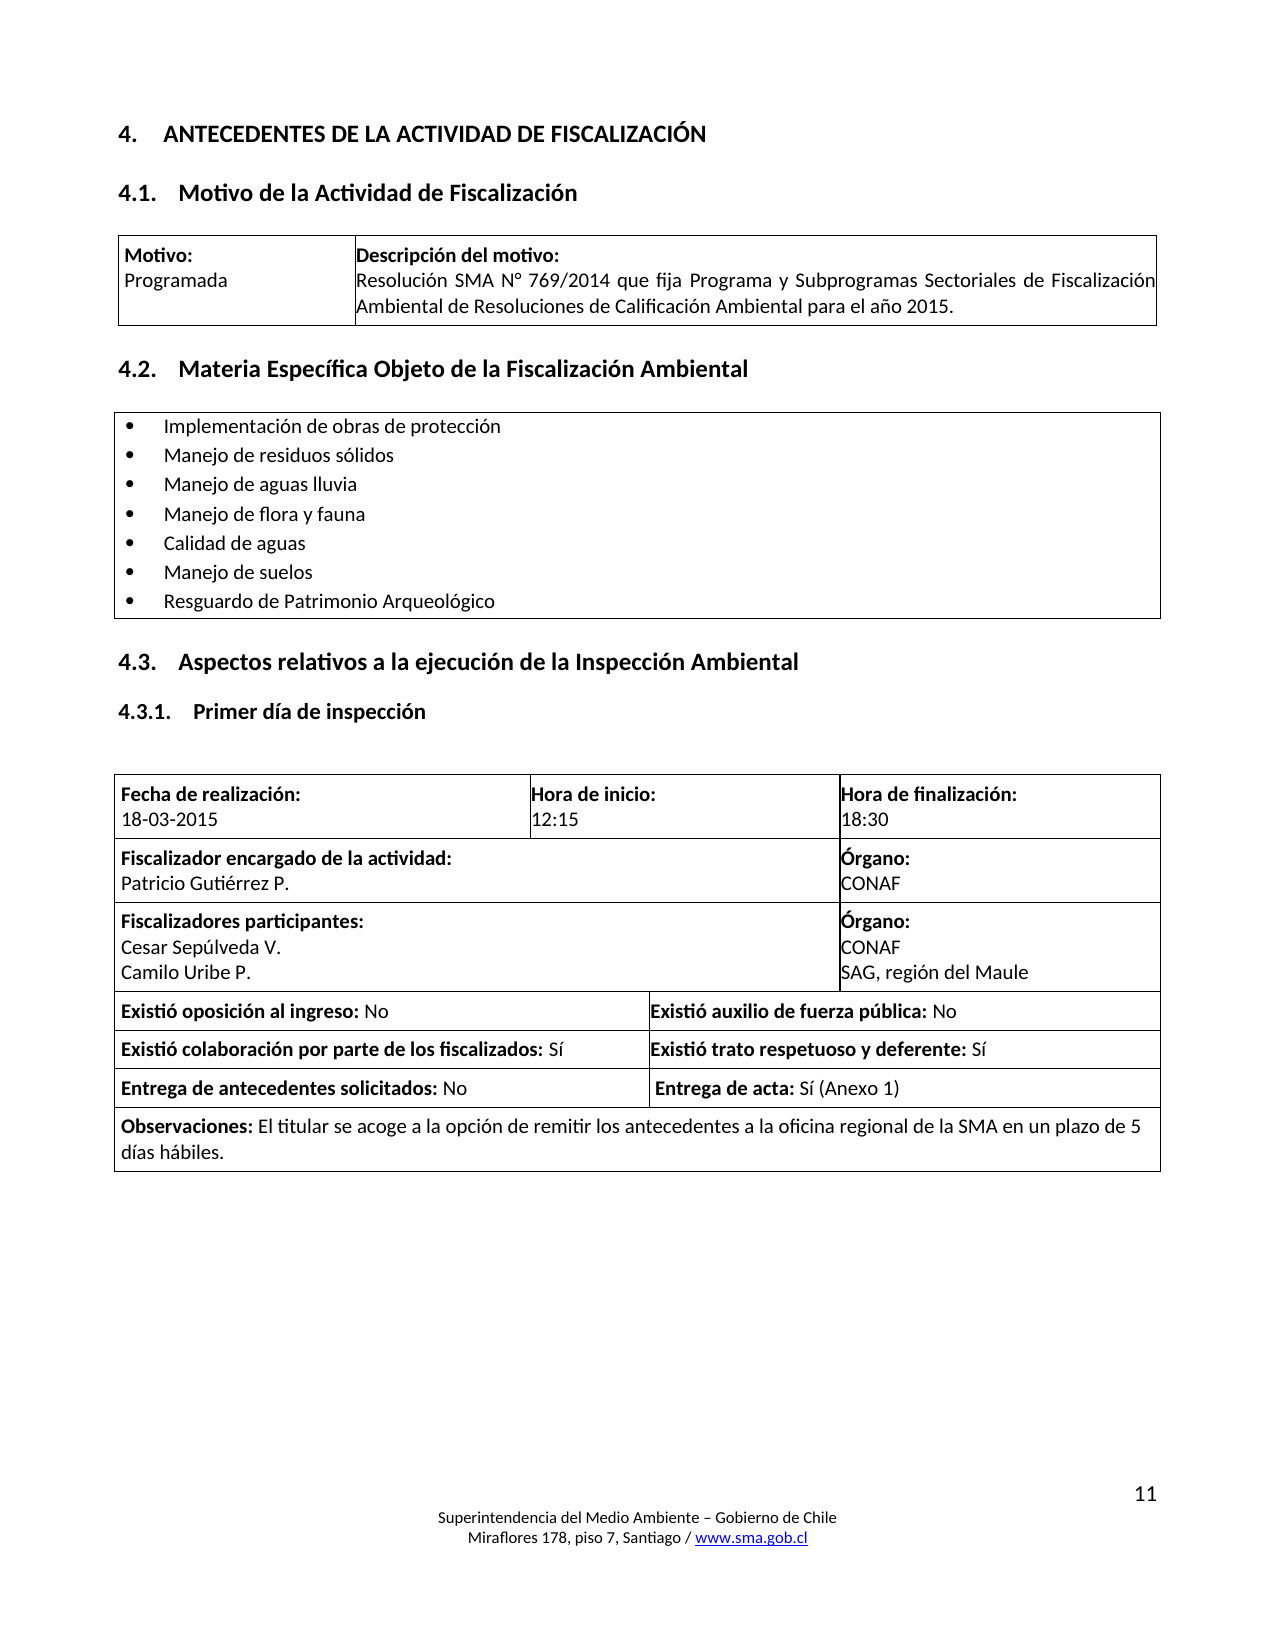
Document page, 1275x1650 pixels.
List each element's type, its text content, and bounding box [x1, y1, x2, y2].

table_cell Fiscalizadores participantes: Cesar Sepúlveda V. Camilo Uribe P. [115, 903, 839, 991]
table_cell Órgano: CONAF SAG, región del Maule [841, 903, 1160, 991]
table_header Hora de finalización: 18:30 [841, 775, 1160, 838]
table_header Hora de inicio: 12:15 [531, 775, 839, 838]
table_header Implementación de obras de protección Manejo de residuos sólidos Manejo de aguas lluvia Manejo de flora y fauna Calidad de aguas Manejo de suelos Resguardo de Patrimonio Arqueológico [115, 413, 1160, 617]
subtitle ANTECEDENTES DE LA ACTIVIDAD DE FISCALIZACIÓN [118, 118, 1157, 149]
table_cell Existió trato respetuoso y deferente: Sí [650, 1031, 1160, 1068]
table_cell Observaciones: El titular se acoge a la opción de remitir los antecedentes a la oficina regional de la SMA en un plazo de 5 días hábiles. [115, 1108, 1160, 1171]
subtitle Materia Específica Objeto de la Fiscalización Ambiental [118, 354, 1157, 384]
table_header Motivo: Programada [119, 236, 355, 324]
table_header Fecha de realización: 18-03-2015 [115, 775, 530, 838]
table_cell Existió oposición al ingreso: No [115, 992, 649, 1029]
table_cell Entrega de antecedentes solicitados: No [115, 1069, 649, 1107]
table_cell Fiscalizador encargado de la actividad: Patricio Gutiérrez P. [115, 839, 839, 902]
subtitle Primer día de inspección [118, 697, 1157, 725]
table_cell Entrega de acta: Sí (Anexo 1) [650, 1069, 1160, 1107]
subtitle Aspectos relativos a la ejecución de la Inspección Ambiental [118, 647, 1157, 677]
table_header Descripción del motivo: Resolución SMA N° 769/2014 que fija Programa y Subprogramas Sectoriales de Fiscalización Ambiental de Resoluciones de Calificación Ambiental para el año 2015. [356, 236, 1156, 324]
subtitle Motivo de la Actividad de Fiscalización [118, 177, 1157, 207]
table_cell Órgano: CONAF [841, 839, 1160, 902]
table_cell Existió colaboración por parte de los fiscalizados: Sí [115, 1031, 649, 1068]
table_cell Existió auxilio de fuerza pública: No [650, 992, 1160, 1029]
